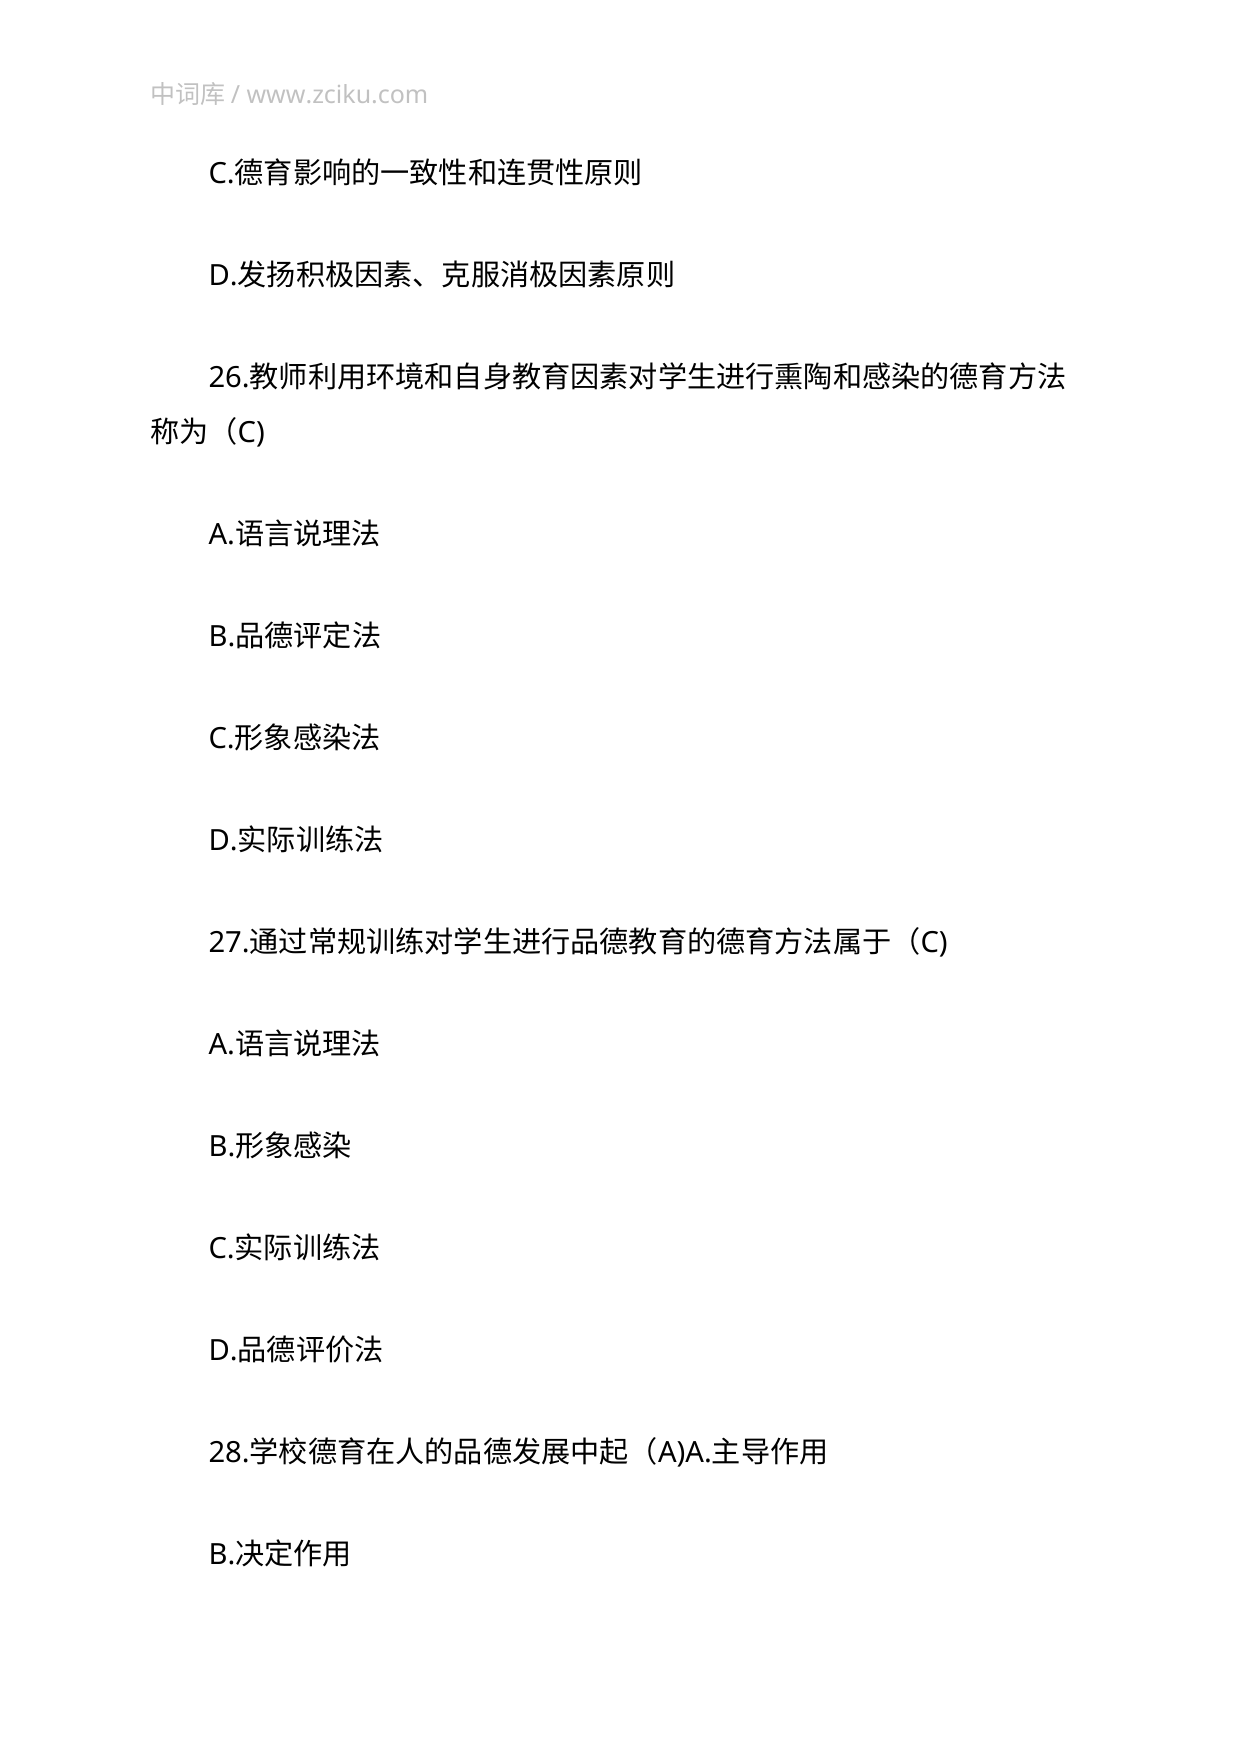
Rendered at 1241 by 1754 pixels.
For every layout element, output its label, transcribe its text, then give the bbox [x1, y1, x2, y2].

text C.实际训练法 [150, 1225, 1090, 1267]
text C.形象感染法 [150, 715, 1090, 757]
text A.语言说理法 [150, 1021, 1090, 1063]
text B.形象感染 [150, 1123, 1090, 1165]
text D.实际训练法 [150, 817, 1090, 859]
text B.品德评定法 [150, 613, 1090, 655]
text 27.通过常规训练对学生进行品德教育的德育方法属于（C) [150, 919, 1090, 961]
text 26.教师利用环境和自身教育因素对学生进行熏陶和感染的德育方法称为（C) [150, 354, 1090, 451]
text D.品德评价法 [150, 1327, 1090, 1369]
text 28.学校德育在人的品德发展中起（A)A.主导作用 [150, 1429, 1090, 1471]
text C.德育影响的一致性和连贯性原则 [150, 150, 1090, 192]
text D.发扬积极因素、克服消极因素原则 [150, 252, 1090, 294]
text B.决定作用 [150, 1531, 1090, 1573]
text A.语言说理法 [150, 511, 1090, 553]
